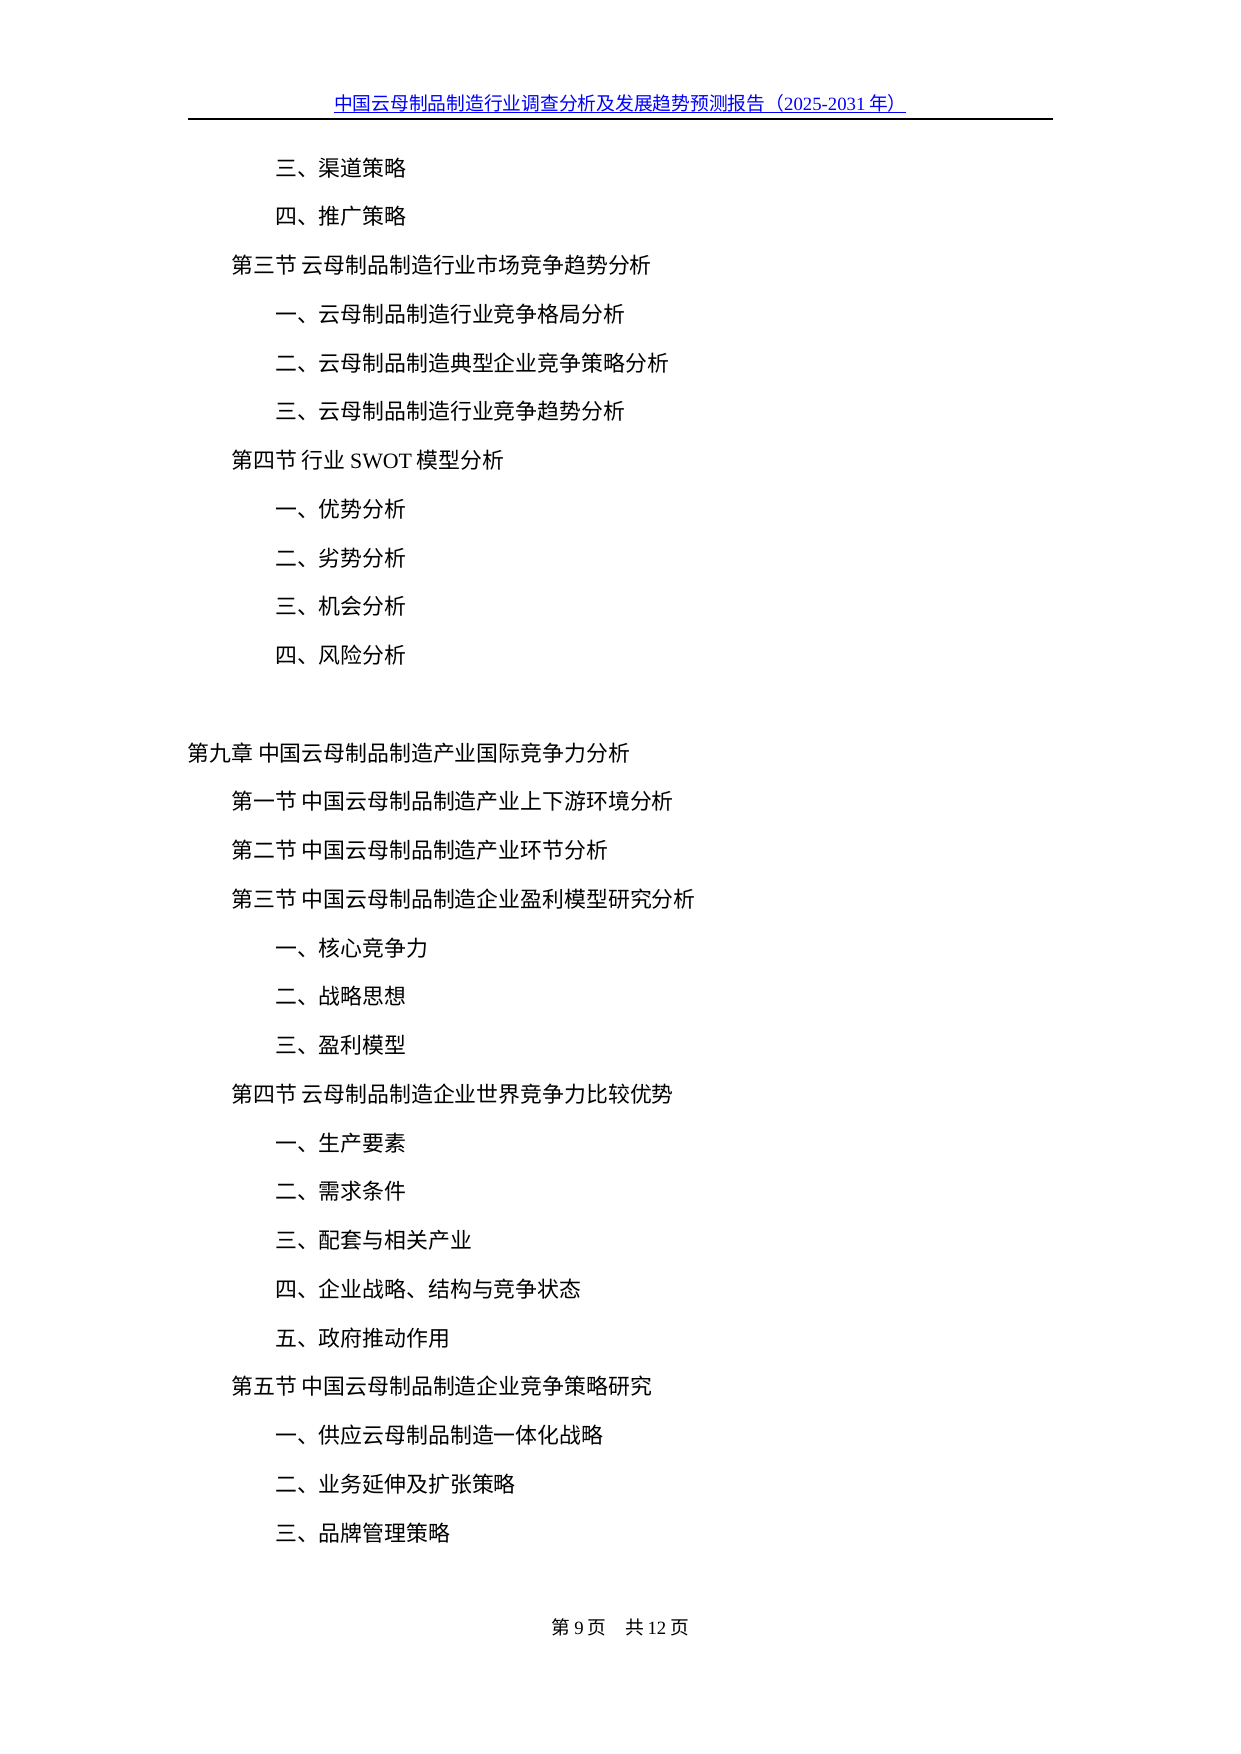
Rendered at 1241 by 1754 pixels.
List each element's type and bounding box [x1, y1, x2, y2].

text [187, 150, 1053, 1548]
